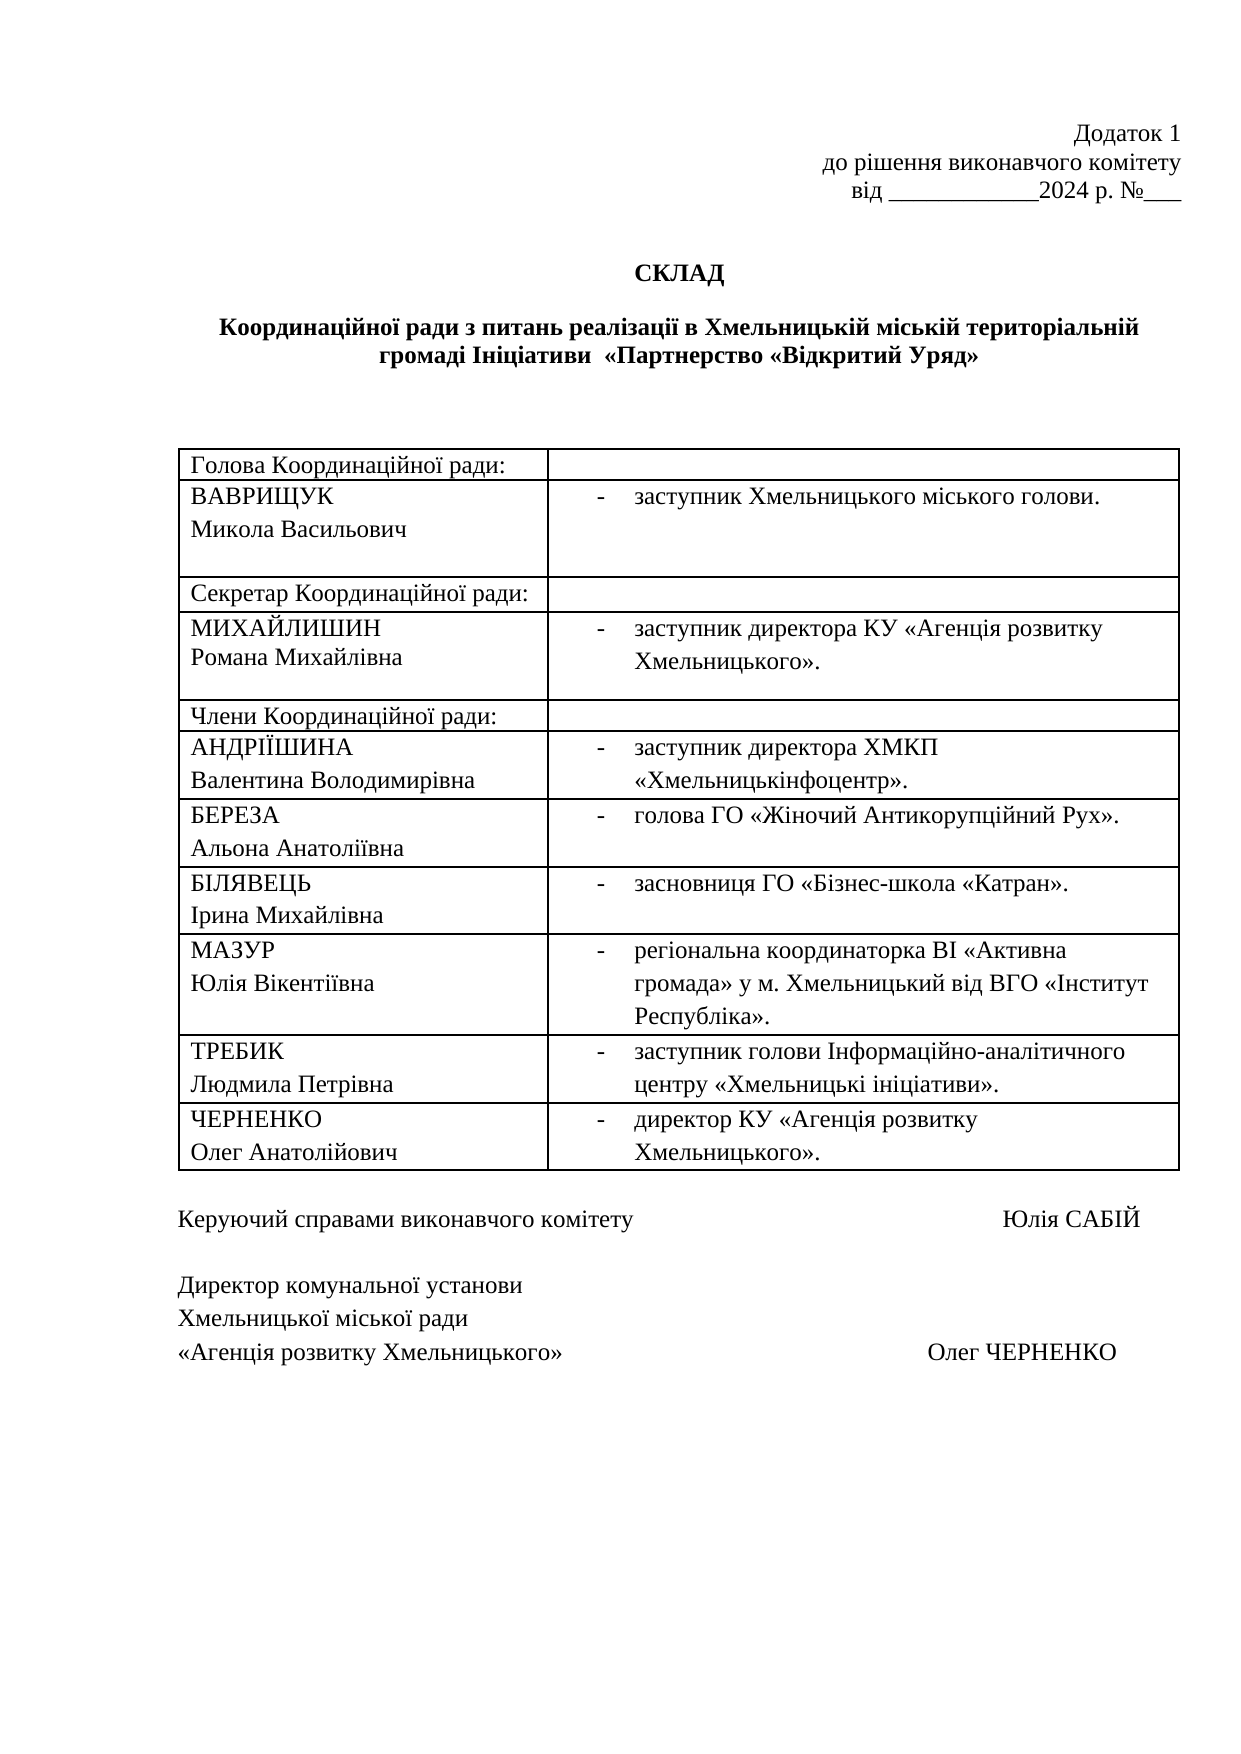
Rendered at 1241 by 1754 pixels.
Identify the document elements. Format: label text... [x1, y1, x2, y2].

table_cell Секретар Координаційної ради: [180, 578, 547, 611]
table_cell заступник директора ХМКП «Хмельницькінфоцентр». [549, 732, 1178, 798]
text Директор комунальної установи [177, 1271, 1181, 1299]
table_cell БЕРЕЗА Альона Анатоліївна [180, 800, 547, 866]
text від ____________2024 р. №___ [177, 176, 1181, 204]
table_cell голова ГО «Жіночий Антикорупційний Рух». [549, 800, 1178, 866]
text Координаційної ради з питань реалізації в Хмельницькій міській територіальній громаді Ініціативи «Партнерство «Відкритий Уряд» [177, 312, 1181, 369]
table_cell ЧЕРНЕНКО Олег Анатолійович [180, 1104, 547, 1169]
table_cell [549, 701, 1178, 730]
table_header [549, 450, 1178, 479]
table_cell ТРЕБИК Людмила Петрівна [180, 1036, 547, 1102]
text Додаток 1 [177, 118, 1181, 147]
text СКЛАД [177, 258, 1181, 287]
table_cell заступник директора КУ «Агенція розвитку Хмельницького». [549, 613, 1178, 699]
table_cell АНДРІЇШИНА Валентина Володимирівна [180, 732, 547, 798]
table_cell БІЛЯВЕЦЬ Ірина Михайлівна [180, 868, 547, 933]
table_cell МИХАЙЛИШИН Романа Михайлівна [180, 613, 547, 699]
text Керуючий справами виконавчого комітету Юлія САБІЙ [177, 1204, 1181, 1233]
table_header Голова Координаційної ради: [180, 450, 547, 479]
text до рішення виконавчого комітету [177, 147, 1181, 176]
table_cell ВАВРИЩУК Микола Васильович [180, 481, 547, 576]
table_cell директор КУ «Агенція розвитку Хмельницького». [549, 1104, 1178, 1169]
table_cell засновниця ГО «Бізнес-школа «Катран». [549, 868, 1178, 933]
table_cell заступник голови Інформаційно-аналітичного центру «Хмельницькі ініціативи». [549, 1036, 1178, 1102]
table_cell регіональна координаторка ВІ «Активна громада» у м. Хмельницький від ВГО «Інститут Республіка». [549, 935, 1178, 1034]
table_cell заступник Хмельницького міського голови. [549, 481, 1178, 576]
table_cell Члени Координаційної ради: [180, 701, 547, 730]
text «Агенція розвитку Хмельницького» Олег ЧЕРНЕНКО [177, 1337, 1181, 1365]
table_cell МАЗУР Юлія Вікентіївна [180, 935, 547, 1034]
table_cell [549, 578, 1178, 611]
text Хмельницької міської ради [177, 1303, 1181, 1332]
